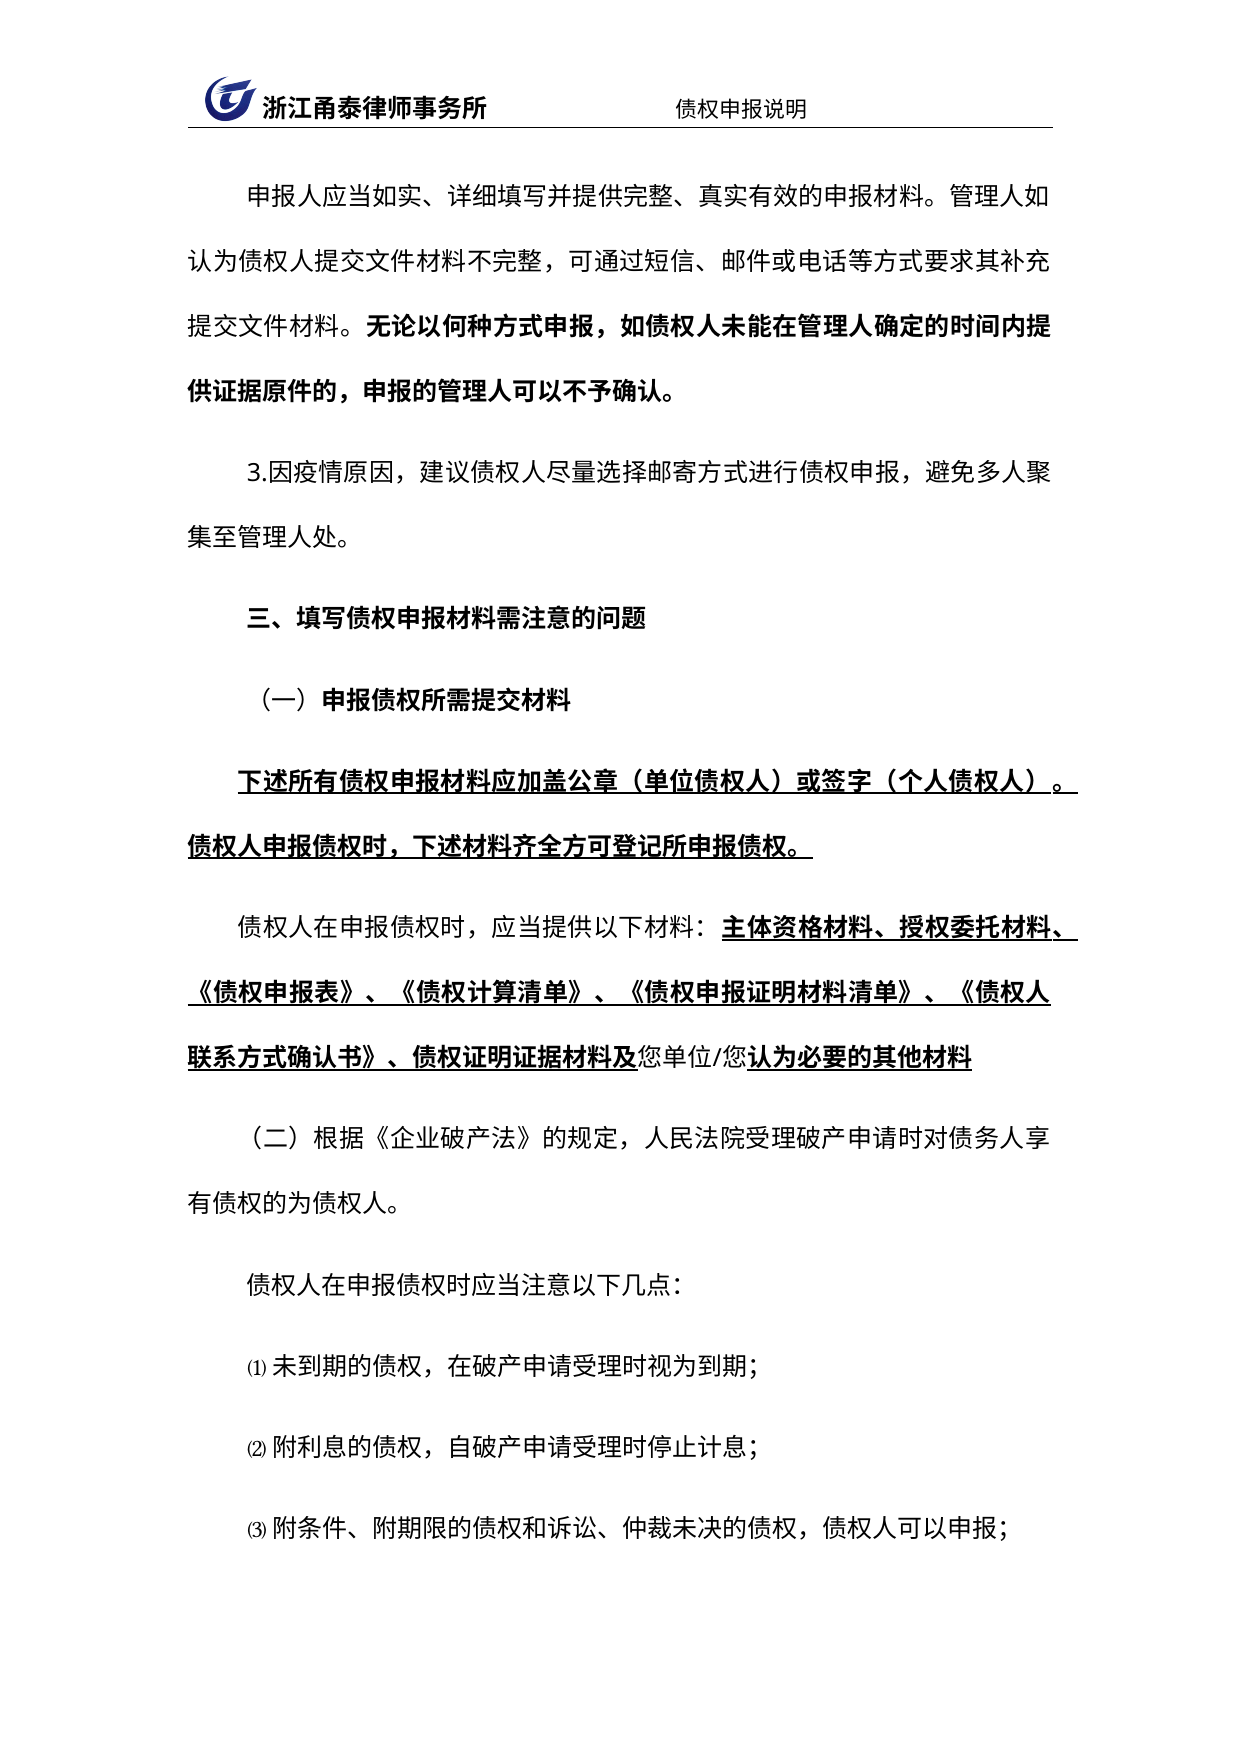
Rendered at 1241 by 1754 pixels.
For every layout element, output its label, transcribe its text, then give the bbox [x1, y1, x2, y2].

text （一）申报债权所需提交材料 [187, 666, 1053, 731]
text 三、填写债权申报材料需注意的问题 [187, 584, 1053, 649]
text 下述所有债权申报材料应加盖公章（单位债权人）或签字（个人债权人）。债权人申报债权时，下述材料齐全方可登记所申报债权。 [187, 747, 1053, 877]
text （二）根据《企业破产法》的规定，人民法院受理破产申请时对债务人享有债权的为债权人。 [187, 1104, 1053, 1234]
text 债权人在申报债权时应当注意以下几点： [187, 1251, 1053, 1316]
picture [197, 65, 262, 127]
text 3.因疫情原因，建议债权人尽量选择邮寄方式进行债权申报，避免多人聚集至管理人处。 [187, 438, 1053, 568]
text ⑴未到期的债权，在破产申请受理时视为到期； [187, 1332, 1053, 1397]
text ⑶附条件、附期限的债权和诉讼、仲裁未决的债权，债权人可以申报； [187, 1494, 1053, 1559]
text ⑵附利息的债权，自破产申请受理时停止计息； [187, 1413, 1053, 1478]
text 债权人在申报债权时，应当提供以下材料：主体资格材料、授权委托材料、《债权申报表》、《债权计算清单》、《债权申报证明材料清单》、《债权人联系方式确认书》、债权证明证据材料及您单位/您认为必要的其他材料 [187, 893, 1053, 1088]
text 申报人应当如实、详细填写并提供完整、真实有效的申报材料。管理人如认为债权人提交文件材料不完整，可通过短信、邮件或电话等方式要求其补充提交文件材料。无论以何种方式申报，如债权人未能在管理人确定的时间内提供证据原件的，申报的管理人可以不予确认。 [187, 162, 1053, 422]
